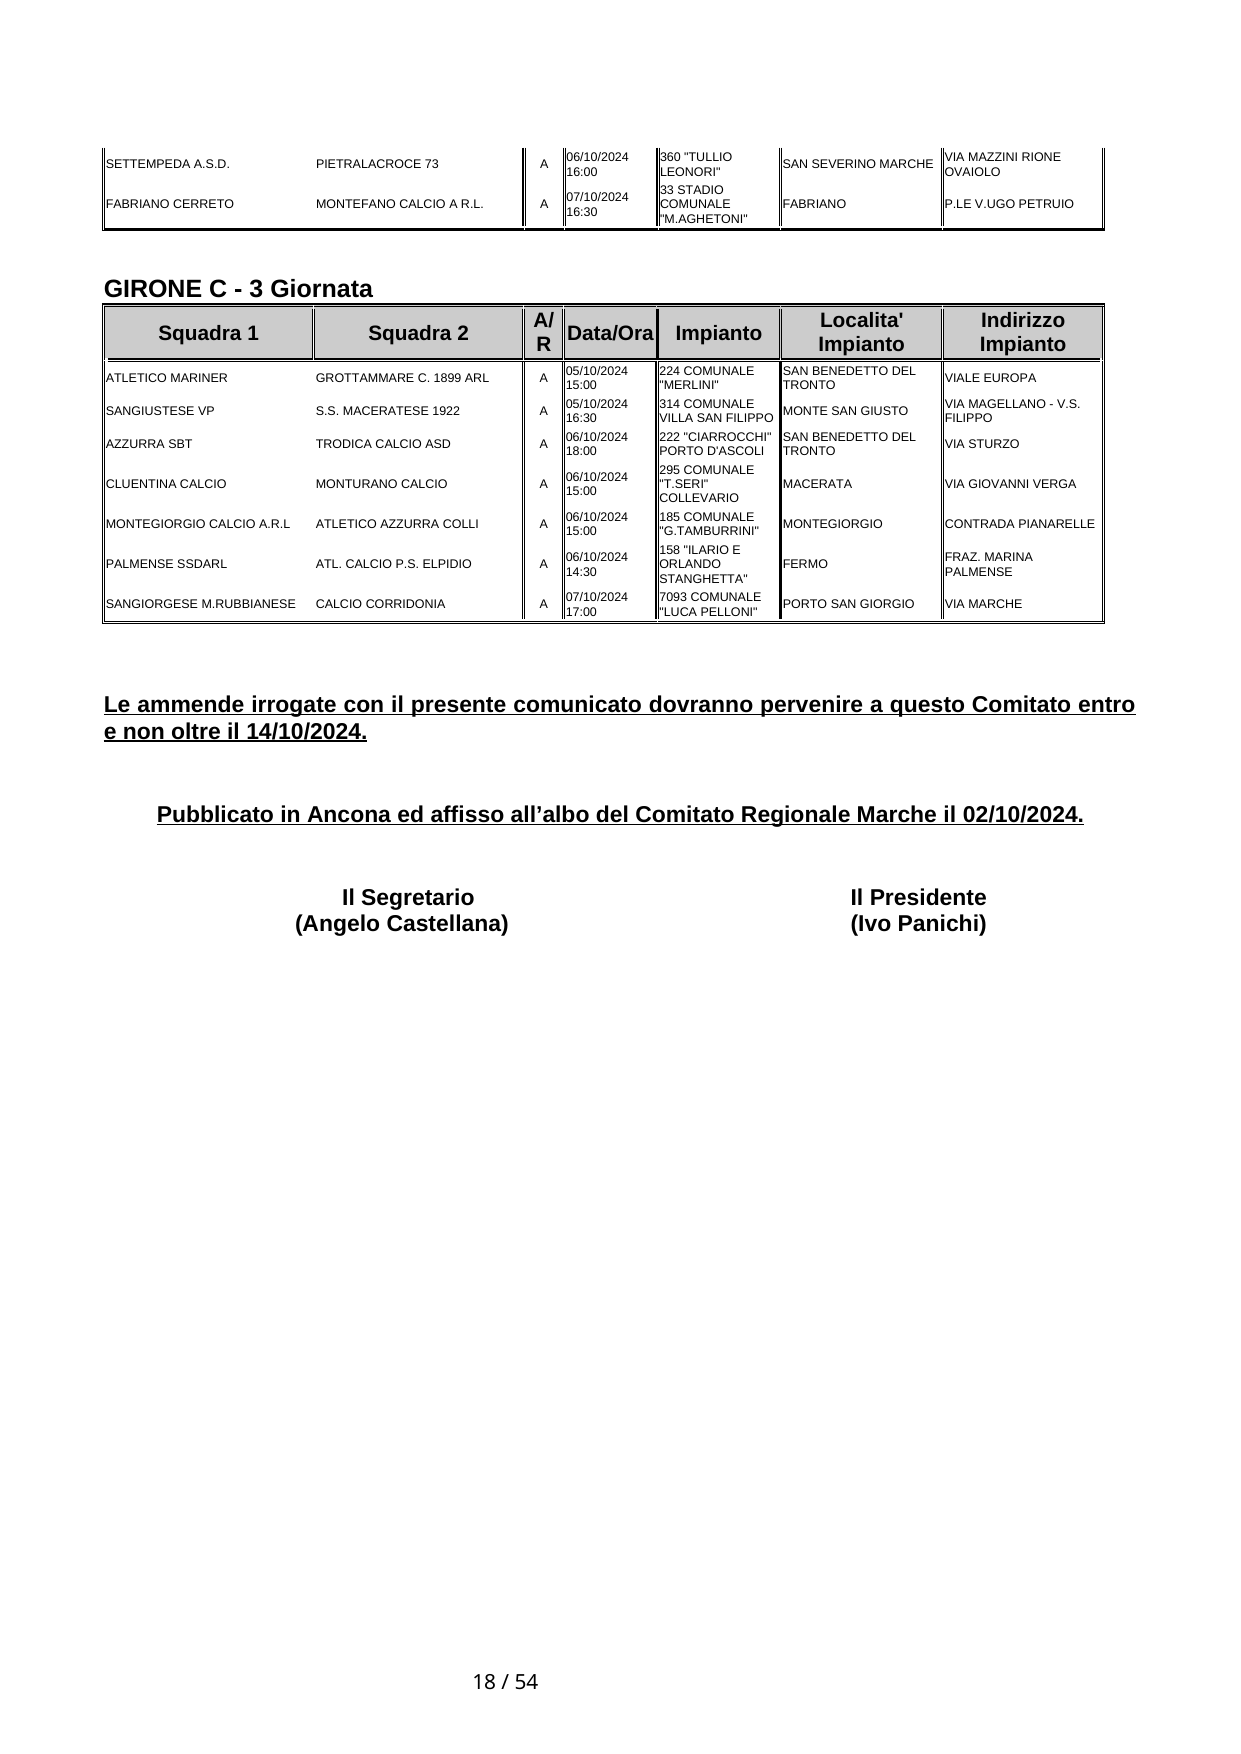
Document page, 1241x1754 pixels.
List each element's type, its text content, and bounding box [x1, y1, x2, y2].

table_cell PALMENSE SSDARL [105, 541, 313, 588]
table_header Il Presidente (Ivo Panichi) [700, 884, 1137, 937]
table_cell 314 COMUNALE VILLA SAN FILIPPO [659, 395, 779, 427]
table_cell MONTEGIORGIO CALCIO A.R.L [105, 508, 313, 541]
table_cell SAN BENEDETTO DEL TRONTO [782, 362, 941, 394]
table_cell 05/10/2024 15:00 [565, 362, 655, 394]
table_cell VIA MAGELLANO - V.S. FILIPPO [944, 395, 1102, 427]
table_cell 185 COMUNALE "G.TAMBURRINI" [659, 508, 779, 541]
table_cell A [525, 460, 562, 508]
table_cell A [526, 148, 563, 181]
table_cell A [524, 181, 564, 228]
table_cell 7093 COMUNALE "LUCA PELLONI" [657, 588, 781, 621]
table_cell SETTEMPEDA A.S.D. [105, 148, 314, 181]
table_cell 06/10/2024 15:00 [565, 508, 655, 541]
table_cell A [524, 588, 563, 621]
table_cell VIA GIOVANNI VERGA [944, 460, 1102, 508]
table_header Squadra 1 [105, 307, 313, 358]
table_cell A [525, 428, 562, 460]
table_cell VIALE EUROPA [944, 358, 1102, 394]
table_cell S.S. MACERATESE 1922 [314, 395, 522, 427]
table_header Impianto [657, 307, 781, 358]
table_cell 06/10/2024 15:00 [565, 460, 655, 508]
table_cell VIA STURZO [944, 428, 1102, 460]
table_cell MONTE SAN GIUSTO [782, 395, 941, 427]
table_cell 07/10/2024 17:00 [564, 588, 657, 621]
table_cell 222 "CIARROCCHI" PORTO D'ASCOLI [659, 428, 779, 460]
table_cell A [525, 395, 562, 427]
table_cell MACERATA [782, 460, 941, 508]
table_cell P.LE V.UGO PETRUIO [942, 181, 1102, 228]
table_cell A [525, 541, 562, 588]
table_cell VIA MARCHE [943, 588, 1102, 621]
text Pubblicato in Ancona ed affisso all’albo del Comitato Regionale Marche il 02/10/2024. [103, 801, 1137, 827]
table_cell ATL. CALCIO P.S. ELPIDIO [314, 541, 522, 588]
table_cell PORTO SAN GIORGIO [781, 588, 942, 621]
table_cell TRODICA CALCIO ASD [314, 428, 522, 460]
table_header Localita' Impianto [781, 307, 942, 358]
table_header Squadra 2 [314, 307, 523, 358]
table_cell 295 COMUNALE "T.SERI" COLLEVARIO [659, 460, 779, 508]
table_cell A [525, 508, 562, 541]
table_cell ATLETICO AZZURRA COLLI [314, 508, 522, 541]
table_cell SANGIORGESE M.RUBBIANESE [105, 588, 313, 621]
table_cell ATLETICO MARINER [105, 358, 313, 394]
table_header A/R [524, 307, 563, 358]
table_cell MONTURANO CALCIO [314, 460, 522, 508]
text GIRONE C - 3 Giornata [103, 274, 1137, 303]
table_cell 158 "ILARIO E ORLANDO STANGHETTA" [659, 541, 779, 588]
table_cell MONTEFANO CALCIO A R.L. [314, 181, 524, 228]
table_cell 33 STADIO COMUNALE "M.AGHETONI" [658, 181, 780, 228]
table_cell SANGIUSTESE VP [105, 395, 313, 427]
table_header Data/Ora [564, 305, 657, 358]
table_cell 06/10/2024 14:30 [565, 541, 655, 588]
table_cell FRAZ. MARINA PALMENSE [944, 541, 1102, 588]
table_cell GROTTAMMARE C. 1899 ARL [314, 362, 522, 394]
table_cell A [525, 362, 562, 394]
table_cell FABRIANO CERRETO [105, 181, 314, 228]
table_cell VIA MAZZINI RIONE OVAIOLO [944, 148, 1102, 181]
table_cell 360 "TULLIO LEONORI" [660, 148, 779, 181]
table_cell 05/10/2024 16:30 [565, 395, 655, 427]
table_cell PIETRALACROCE 73 [314, 148, 522, 181]
table_cell FABRIANO [780, 181, 942, 228]
table_cell MONTEGIORGIO [782, 508, 941, 541]
table_cell SAN SEVERINO MARCHE [782, 148, 941, 181]
table_cell CONTRADA PIANARELLE [944, 508, 1102, 541]
table_cell 07/10/2024 16:30 [564, 181, 658, 228]
table_cell CALCIO CORRIDONIA [314, 588, 523, 621]
table_cell CLUENTINA CALCIO [105, 460, 313, 508]
table_cell 06/10/2024 18:00 [565, 428, 655, 460]
table_cell 224 COMUNALE "MERLINI" [659, 362, 779, 394]
table_header Indirizzo Impianto [943, 307, 1102, 358]
table_cell AZZURRA SBT [105, 428, 313, 460]
text Le ammende irrogate con il presente comunicato dovranno pervenire a questo Comitato entro e non oltre il 14/10/2024. [103, 691, 1137, 744]
table_cell SAN BENEDETTO DEL TRONTO [782, 428, 941, 460]
table_cell 06/10/2024 16:00 [566, 148, 656, 181]
table_header Il Segretario (Angelo Castellana) [104, 884, 700, 937]
table_cell FERMO [782, 541, 941, 588]
